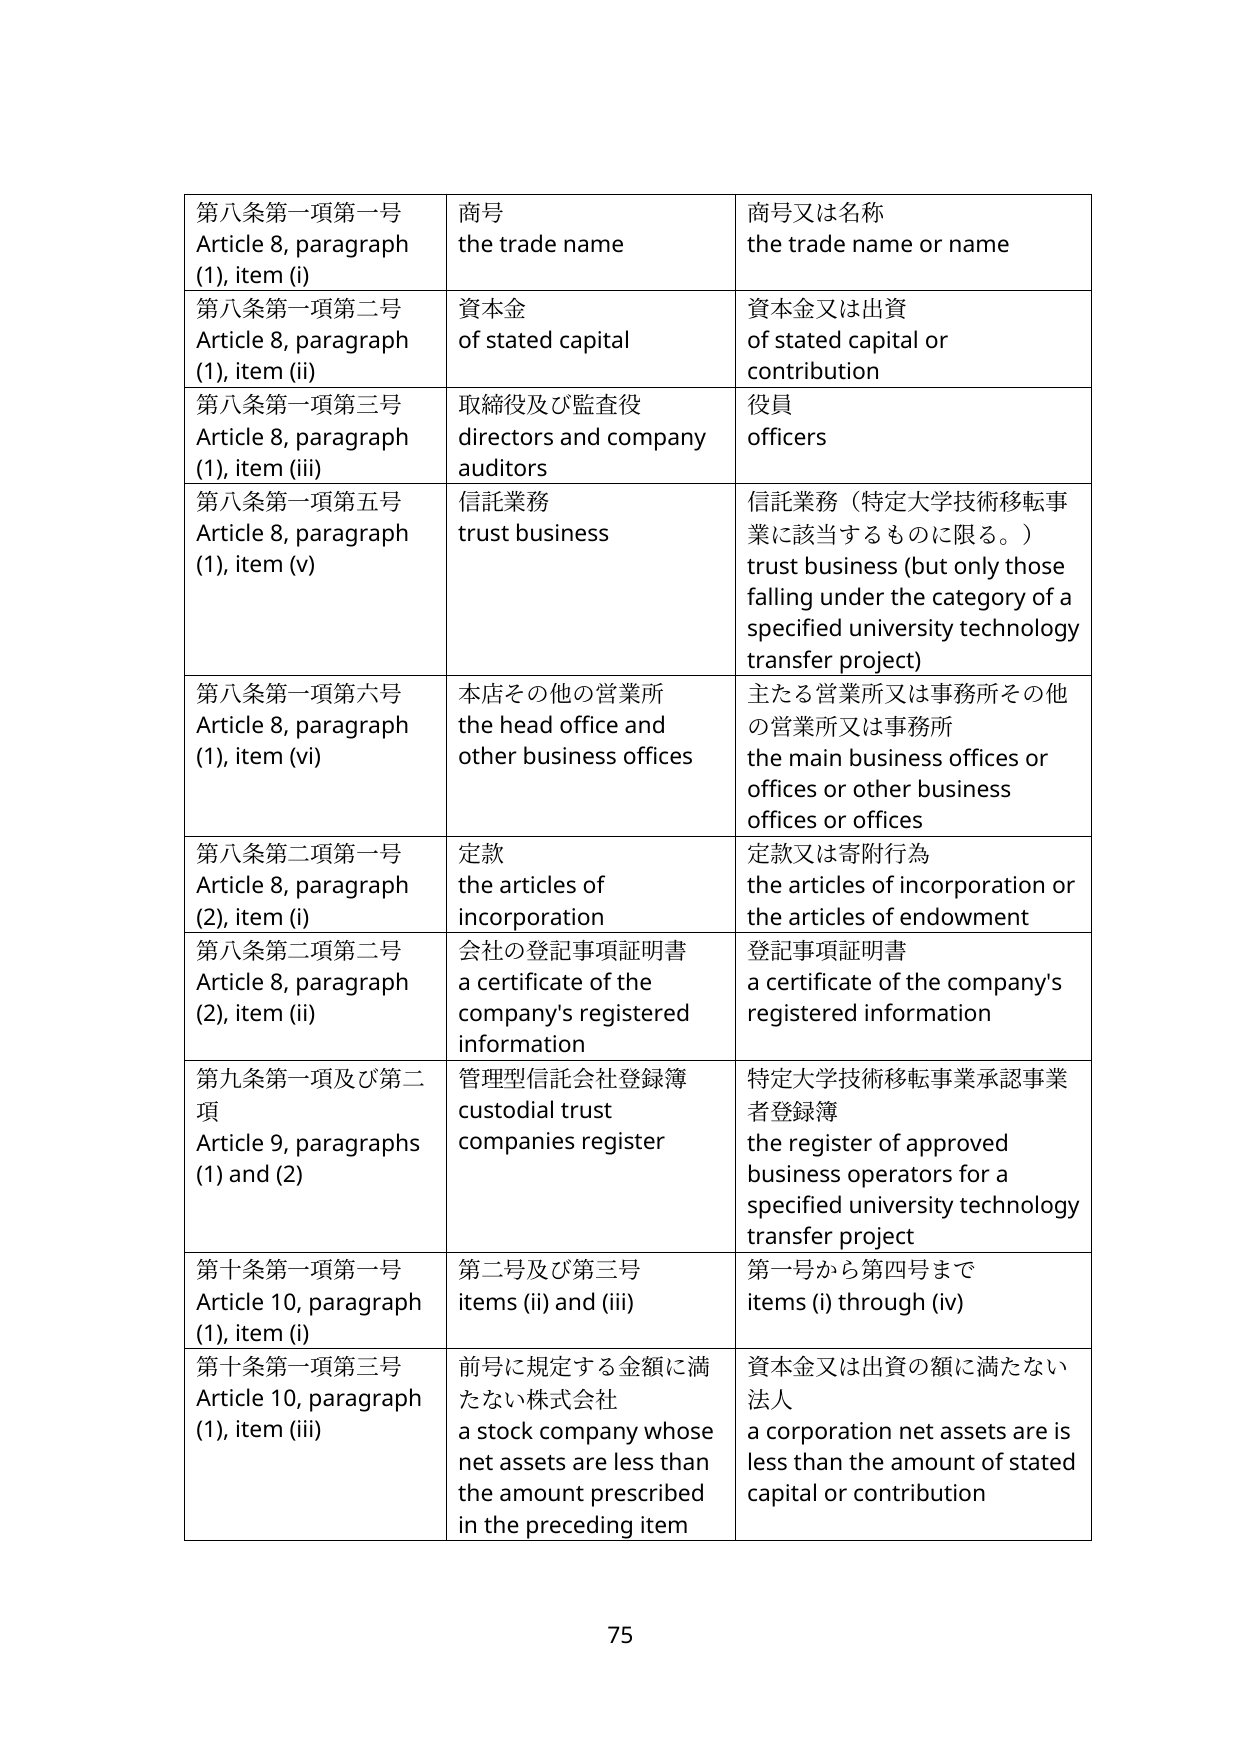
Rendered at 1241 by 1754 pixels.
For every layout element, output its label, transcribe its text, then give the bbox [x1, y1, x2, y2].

table_header 第八条第一項第一号 Article 8, paragraph (1), item (i) [185, 195, 446, 290]
table_cell 本店その他の営業所 the head office and other business offices [447, 676, 735, 836]
table_cell 第九条第一項及び第二項 Article 9, paragraphs (1) and (2) [185, 1061, 446, 1252]
table_cell 特定大学技術移転事業承認事業者登録簿 the register of approved business operators for a specified university technology transfer project [736, 1061, 1091, 1252]
table_cell 第八条第一項第二号 Article 8, paragraph (1), item (ii) [185, 291, 446, 387]
table_cell 第八条第二項第一号 Article 8, paragraph (2), item (i) [185, 837, 446, 932]
table_cell 前号に規定する金額に満たない株式会社 a stock company whose net assets are less than the amount prescribed in the preceding item [447, 1349, 735, 1540]
table_cell 役員 officers [736, 388, 1091, 483]
table_cell 信託業務（特定大学技術移転事業に該当するものに限る。） trust business (but only those falling under the category of a specified university technology transfer project) [736, 484, 1091, 675]
table_header 商号又は名称 the trade name or name [736, 195, 1091, 290]
table_cell 第八条第二項第二号 Article 8, paragraph (2), item (ii) [185, 933, 446, 1060]
table_cell 第十条第一項第一号 Article 10, paragraph (1), item (i) [185, 1253, 446, 1348]
table_cell 取締役及び監査役 directors and company auditors [447, 388, 735, 483]
table_cell 資本金又は出資の額に満たない法人 a corporation net assets are is less than the amount of stated capital or contribution [736, 1349, 1091, 1540]
table_header 商号 the trade name [447, 195, 735, 290]
table_cell 主たる営業所又は事務所その他の営業所又は事務所 the main business offices or offices or other business offices or offices [736, 676, 1091, 836]
table_cell 定款又は寄附行為 the articles of incorporation or the articles of endowment [736, 837, 1091, 932]
table_cell 第十条第一項第三号 Article 10, paragraph (1), item (iii) [185, 1349, 446, 1540]
table_cell 資本金又は出資 of stated capital or contribution [736, 291, 1091, 387]
table_cell 第二号及び第三号 items (ii) and (iii) [447, 1253, 735, 1348]
table_cell 第一号から第四号まで items (i) through (iv) [736, 1253, 1091, 1348]
table_cell 資本金 of stated capital [447, 291, 735, 387]
table_cell 会社の登記事項証明書 a certificate of the company's registered information [447, 933, 735, 1060]
table_cell 第八条第一項第五号 Article 8, paragraph (1), item (v) [185, 484, 446, 675]
table_cell 管理型信託会社登録簿 custodial trust companies register [447, 1061, 735, 1252]
table_cell 第八条第一項第六号 Article 8, paragraph (1), item (vi) [185, 676, 446, 836]
table_cell 定款 the articles of incorporation [447, 837, 735, 932]
table_cell 登記事項証明書 a certificate of the company's registered information [736, 933, 1091, 1060]
table_cell 信託業務 trust business [447, 484, 735, 675]
table_cell 第八条第一項第三号 Article 8, paragraph (1), item (iii) [185, 388, 446, 483]
